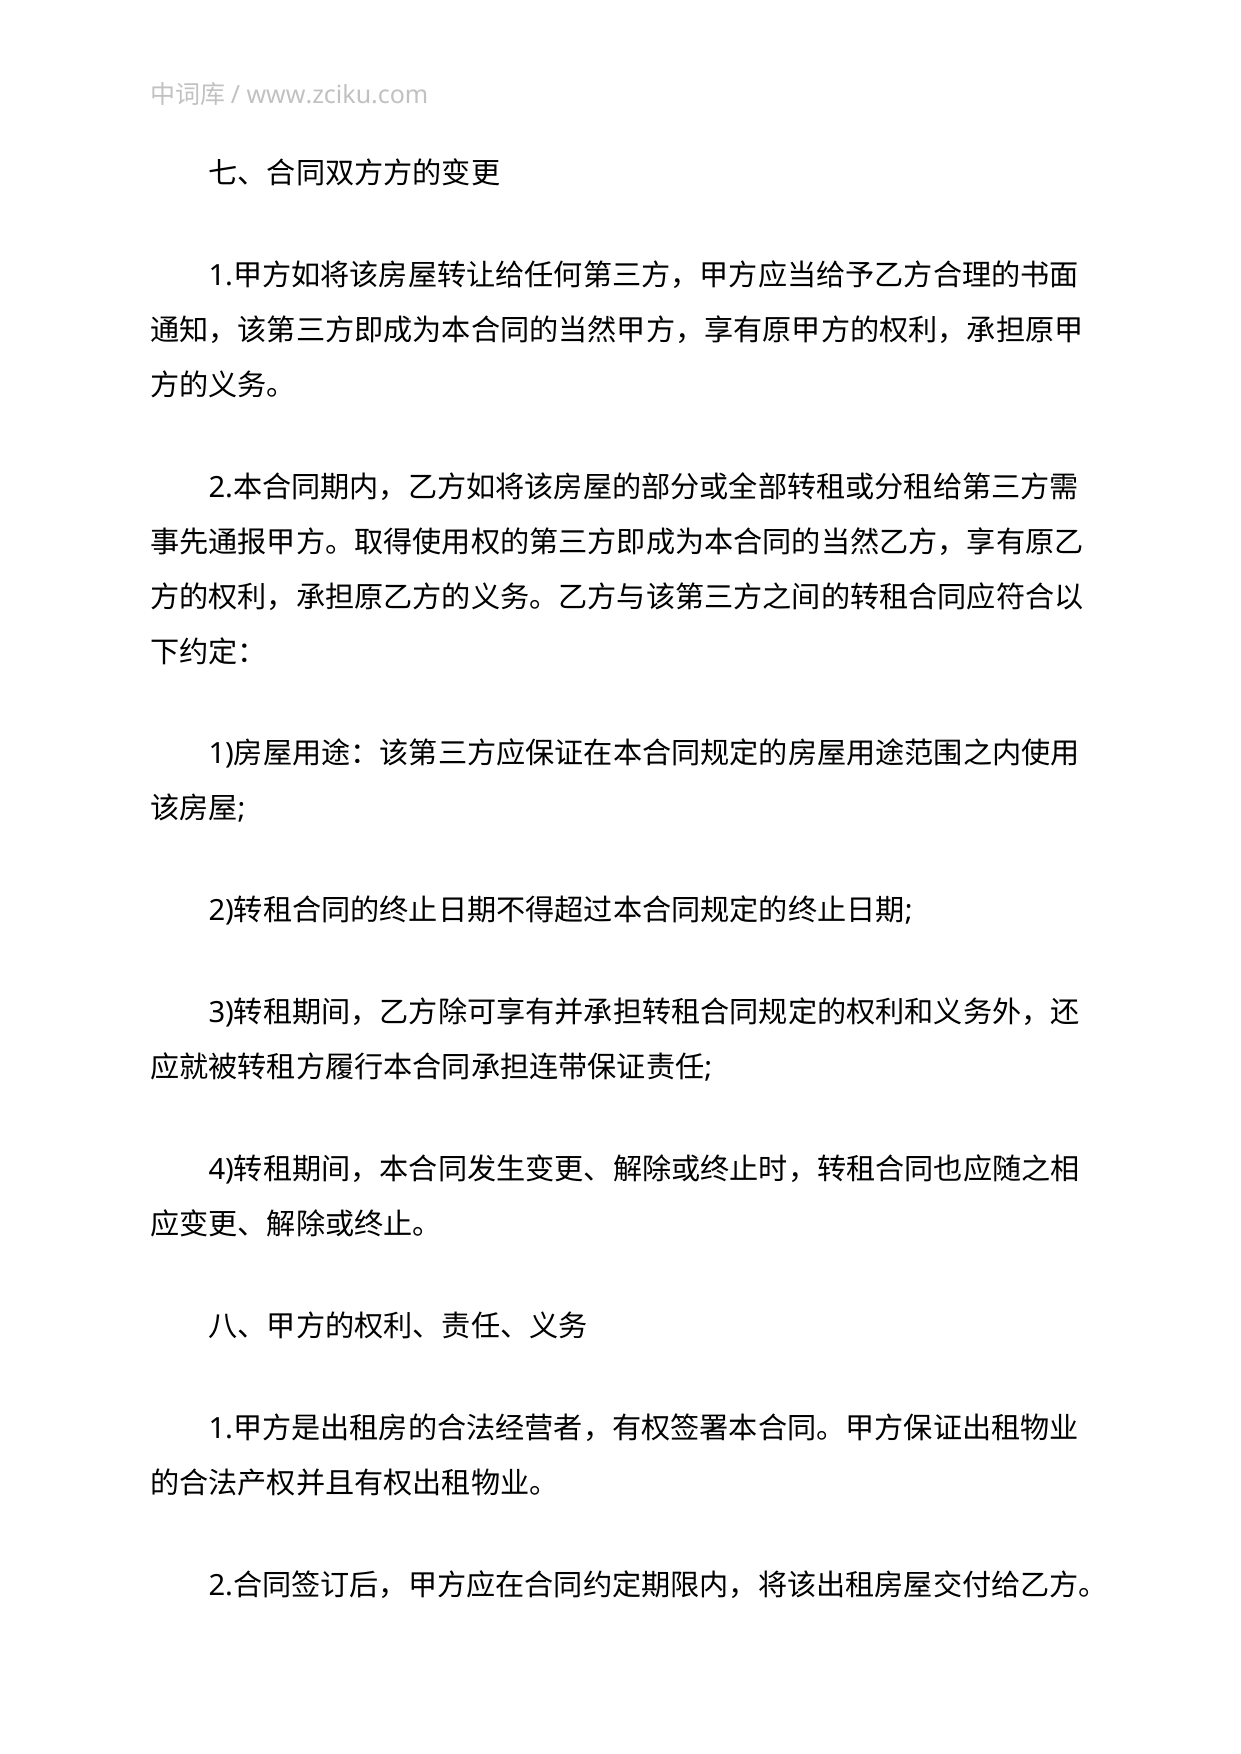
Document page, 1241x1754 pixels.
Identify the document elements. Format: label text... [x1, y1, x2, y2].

text 2.合同签订后，甲方应在合同约定期限内，将该出租房屋交付给乙方。 [150, 1561, 1090, 1604]
text 七、合同双方方的变更 [150, 150, 1090, 192]
text 1.甲方是出租房的合法经营者，有权签署本合同。甲方保证出租物业的合法产权并且有权出租物业。 [150, 1404, 1090, 1502]
text 1)房屋用途：该第三方应保证在本合同规定的房屋用途范围之内使用该房屋; [150, 730, 1090, 827]
text 4)转租期间，本合同发生变更、解除或终止时，转租合同也应随之相应变更、解除或终止。 [150, 1146, 1090, 1243]
text 2)转租合同的终止日期不得超过本合同规定的终止日期; [150, 887, 1090, 929]
text 3)转租期间，乙方除可享有并承担转租合同规定的权利和义务外，还应就被转租方履行本合同承担连带保证责任; [150, 989, 1090, 1086]
text 1.甲方如将该房屋转让给任何第三方，甲方应当给予乙方合理的书面通知，该第三方即成为本合同的当然甲方，享有原甲方的权利，承担原甲方的义务。 [150, 252, 1090, 404]
text 2.本合同期内，乙方如将该房屋的部分或全部转租或分租给第三方需事先通报甲方。取得使用权的第三方即成为本合同的当然乙方，享有原乙方的权利，承担原乙方的义务。乙方与该第三方之间的转租合同应符合以下约定： [150, 463, 1090, 671]
text 八、甲方的权利、责任、义务 [150, 1303, 1090, 1345]
